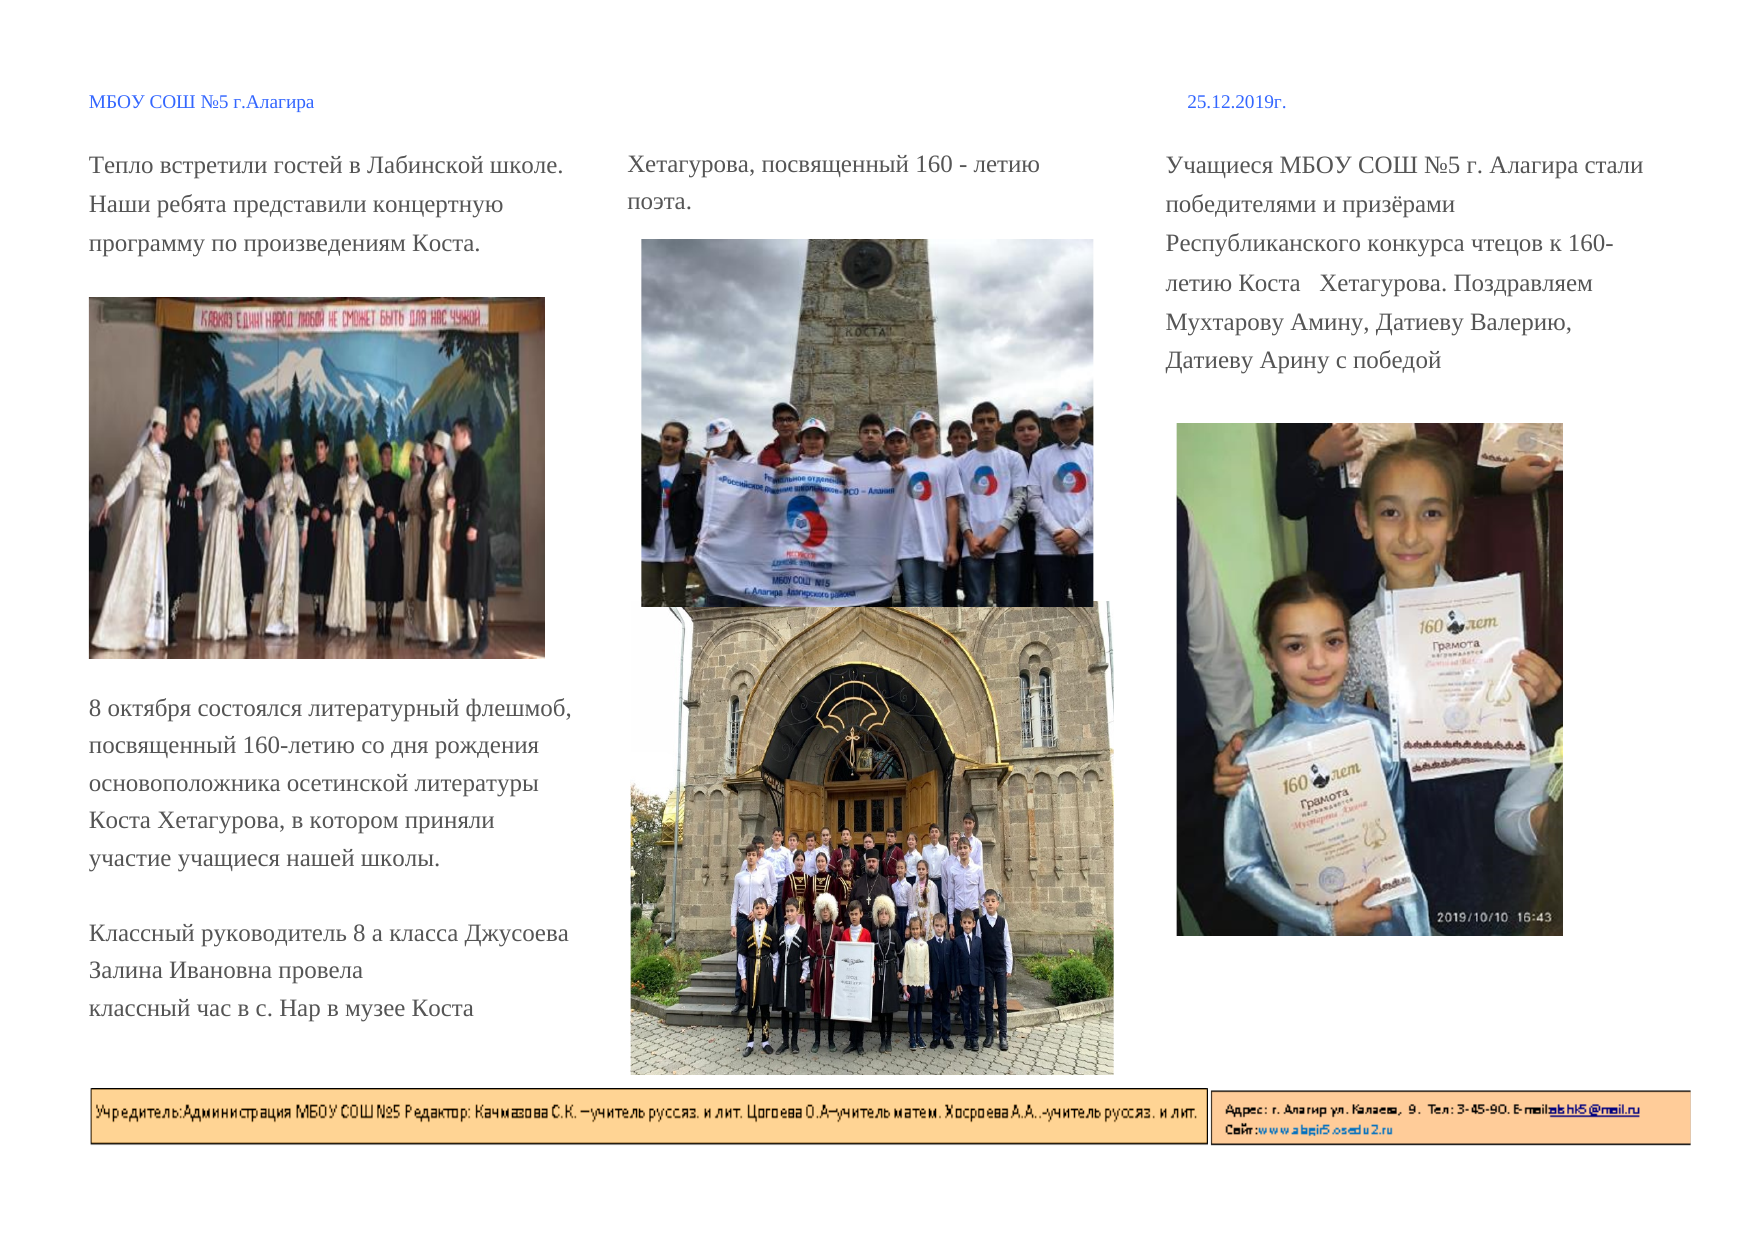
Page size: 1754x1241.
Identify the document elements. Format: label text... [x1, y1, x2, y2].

text Хетагурова, посвященный 160 - летию поэта. [627, 140, 1115, 215]
text Классный руководитель 8 а класса Джусоева Залина Ивановна провела [89, 909, 577, 984]
picture [88, 297, 545, 659]
picture [629, 239, 1113, 1073]
text Учащиеся МБОУ СОШ №5 г. Алагира стали победителями и призёрами Республиканского конкурса чтецов к 160-летию Коста Хетагурова. Поздравляем Мухтарову Амину, Датиеву Валерию, Датиеву Арину с победой [1165, 140, 1654, 374]
picture [1175, 423, 1563, 933]
text 8 октября состоялся литературный флешмоб, посвященный 160-летию со дня рождения основоположника осетинской литературы Коста Хетагурова, в котором приняли участие учащиеся нашей школы. [89, 684, 577, 909]
picture [89, 1088, 1208, 1146]
text классный час в с. Нар в музее Коста [89, 984, 577, 1022]
text Тепло встретили гостей в Лабинской школе. Наши ребята представили концертную программу по произведениям Коста. [89, 140, 577, 257]
picture [1209, 1089, 1691, 1144]
